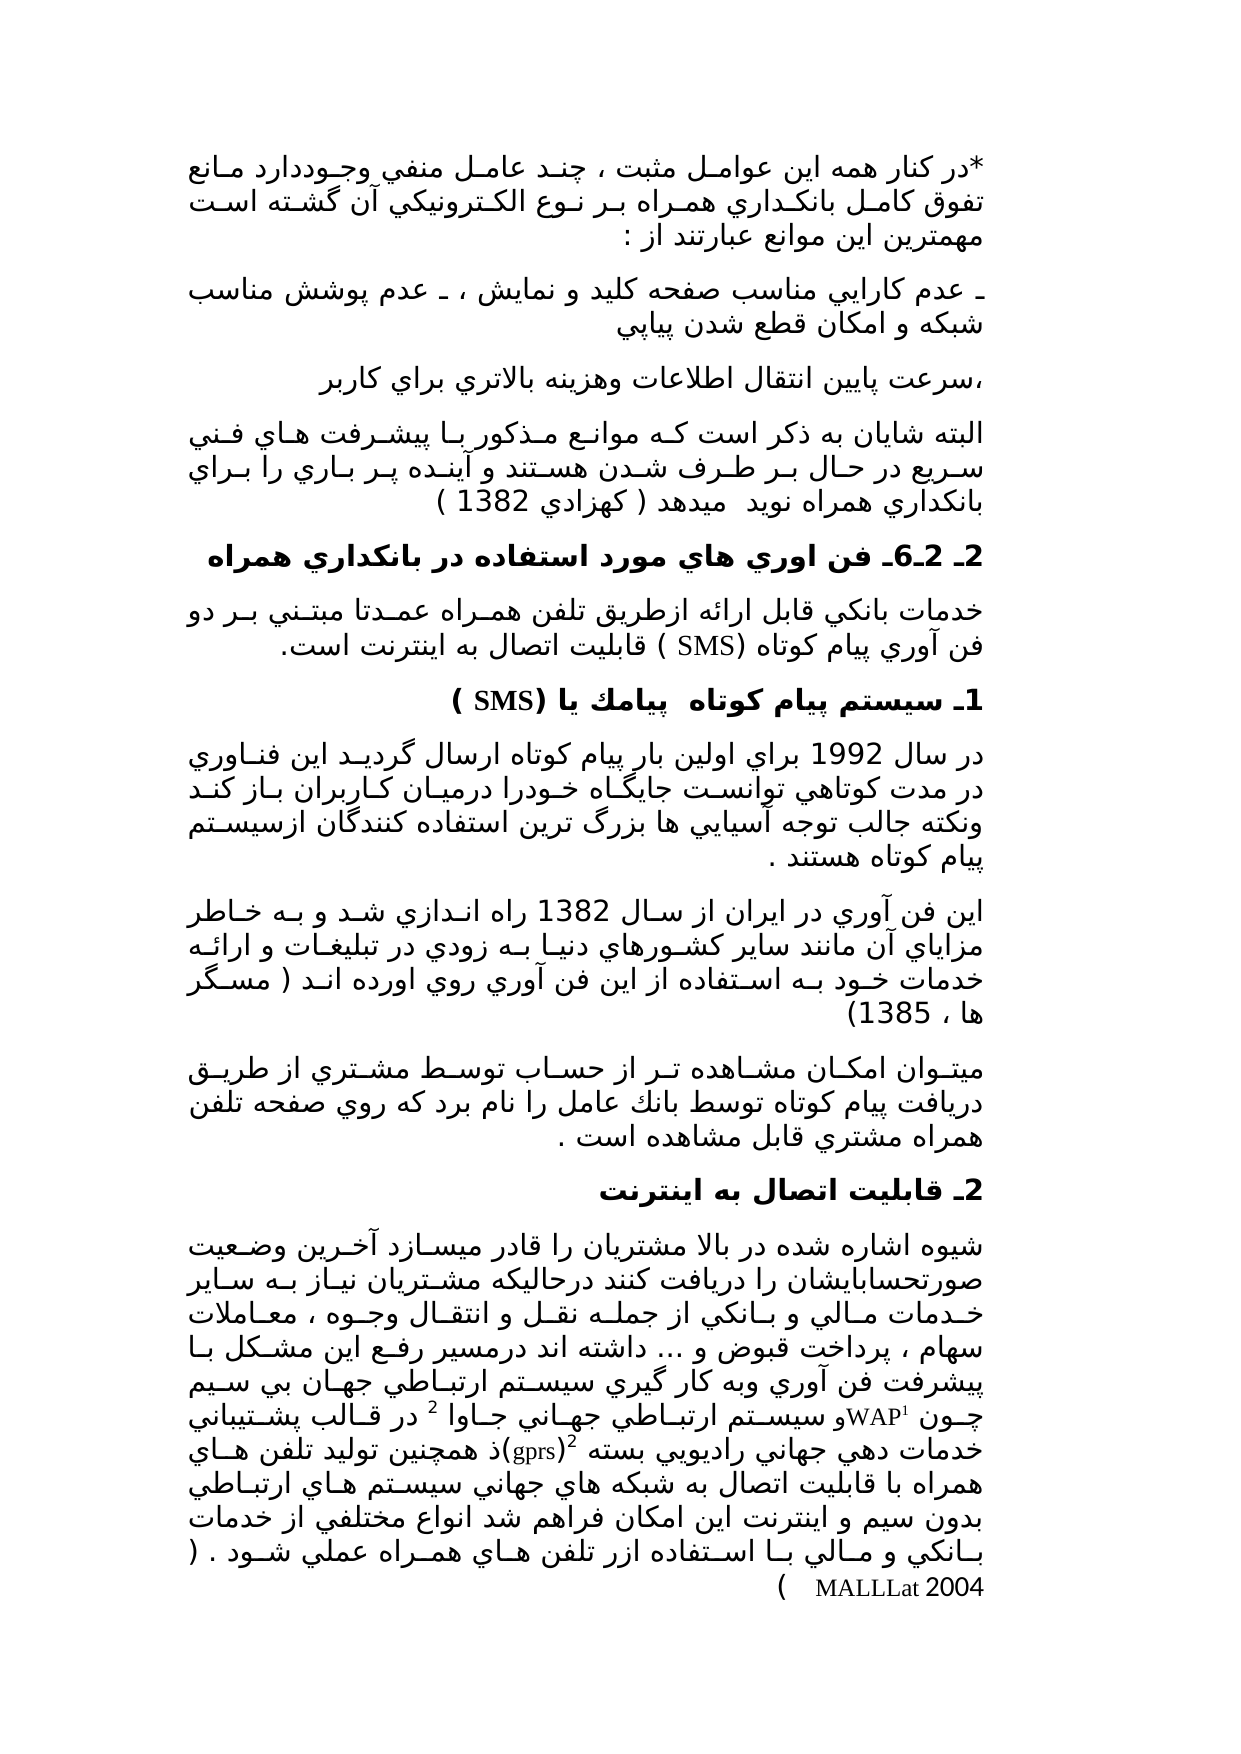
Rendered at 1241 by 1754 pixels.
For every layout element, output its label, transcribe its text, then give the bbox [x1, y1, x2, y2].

text ،سرعت پايين انتقال اطلاعات وهزينه بالاتري براي كاربر [187, 361, 984, 395]
text شيوه اشاره شده در بالا مشتريان را قادر ميسازد آخرين وضعيت صورتحسابايشان را دريافت كنند درحاليكه مشتريان نياز به ساير خدمات مالي و بانكي از جمله نقل و انتقال وجوه ، معاملات سهام ، پرداخت قبوض و ... داشته اند درمسير رفع اين مشكل با پيشرفت فن آوري وبه كار گيري سيستم ارتباطي جهان بي سيم چون WAP1و سيستم ارتباطي جهاني جاوا 2 در قالب پشتيباني خدمات دهي جهاني راديويي بسته 2(gprs)ذ همچنين توليد تلفن هاي همراه با قابليت اتصال به شبكه هاي جهاني سيستم هاي ارتباطي بدون سيم و اينترنت اين امكان فراهم شد انواع مختلفي از خدمات بانكي و مالي با استفاده ازر تلفن هاي همراه عملي شود . ( MALLLat 2004 ) [187, 1228, 984, 1604]
text این فن آوري در ايران از سال 1382 راه اندازي شد و به خاطر مزاياي آن مانند ساير كشورهاي دنيا به زودي در تبليغات و ارائه خدمات خود به استفاده از اين فن آوري روي اورده اند ( مسگر ها ، 1385) [187, 894, 984, 1030]
text 2ـ 2ـ6ـ فن اوري هاي مورد استفاده در بانكداري همراه [187, 539, 984, 573]
text *در كنار همه اين عوامل مثبت ، چند عامل منفي وجوددارد مانع تفوق كامل بانكداري همراه بر نوع الكترونيكي آن گشته است مهمترین این موانع عبارتند از : [187, 150, 984, 252]
text البته شايان به ذكر است كه موانع مذكور با پيشرفت هاي فني سريع در حال بر طرف شدن هستند و آينده پر باري را براي بانكداري همراه نويد ميدهد ( كهزادي 1382 ) [187, 416, 984, 518]
text 1ـ سيستم پيام كوتاه پيامك يا (SMS ) [187, 683, 984, 717]
text 2ـ قابليت اتصال به اينترنت [187, 1174, 984, 1208]
text در سال 1992 براي اولين بار پيام كوتاه ارسال گرديد اين فناوري در مدت كوتاهي توانست جايگاه خودرا درميان كاربران باز كند ونكته جالب توجه آسيايي ها بزرگ ترين استفاده كنندگان ازسيستم پيام كوتاه هستند . [187, 738, 984, 873]
text خدمات بانكي قابل ارائه ازطريق تلفن همراه عمدتا مبتني بر دو فن آوري پيام كوتاه (SMS ) قابليت اتصال به اينترنت است. [187, 594, 984, 662]
text ميتوان امكان مشاهده تر از حساب توسط مشتري از طريق دريافت پيام كوتاه توسط بانك عامل را نام برد كه روي صفحه تلفن همراه مشتري قابل مشاهده است . [187, 1051, 984, 1153]
text ـ عدم كارايي مناسب صفحه كليد و نمايش ، ـ عدم پوشش مناسب شبكه و امكان قطع شدن پياپي [187, 273, 984, 341]
